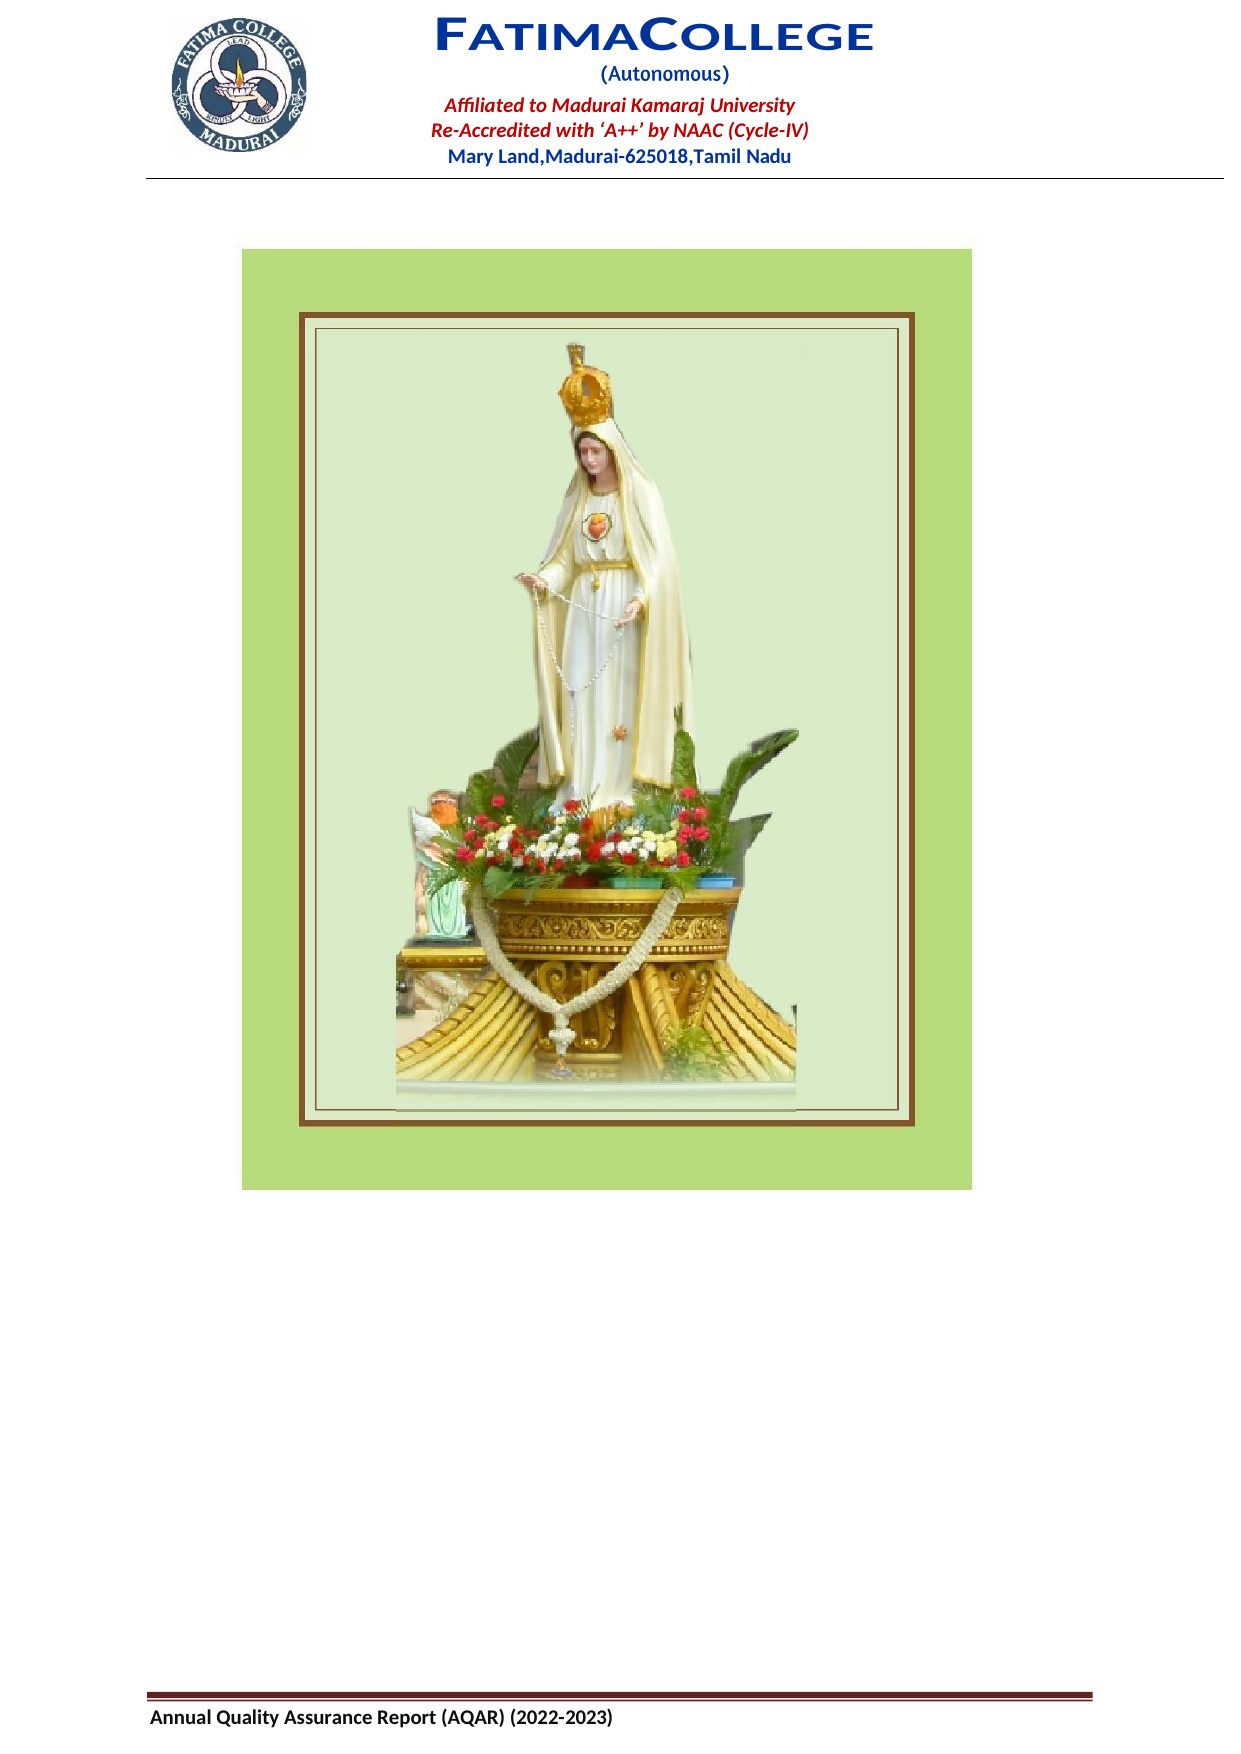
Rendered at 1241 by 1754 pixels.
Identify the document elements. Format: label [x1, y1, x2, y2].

picture [171, 18, 307, 152]
picture [600, 61, 740, 86]
picture [234, 235, 978, 1192]
